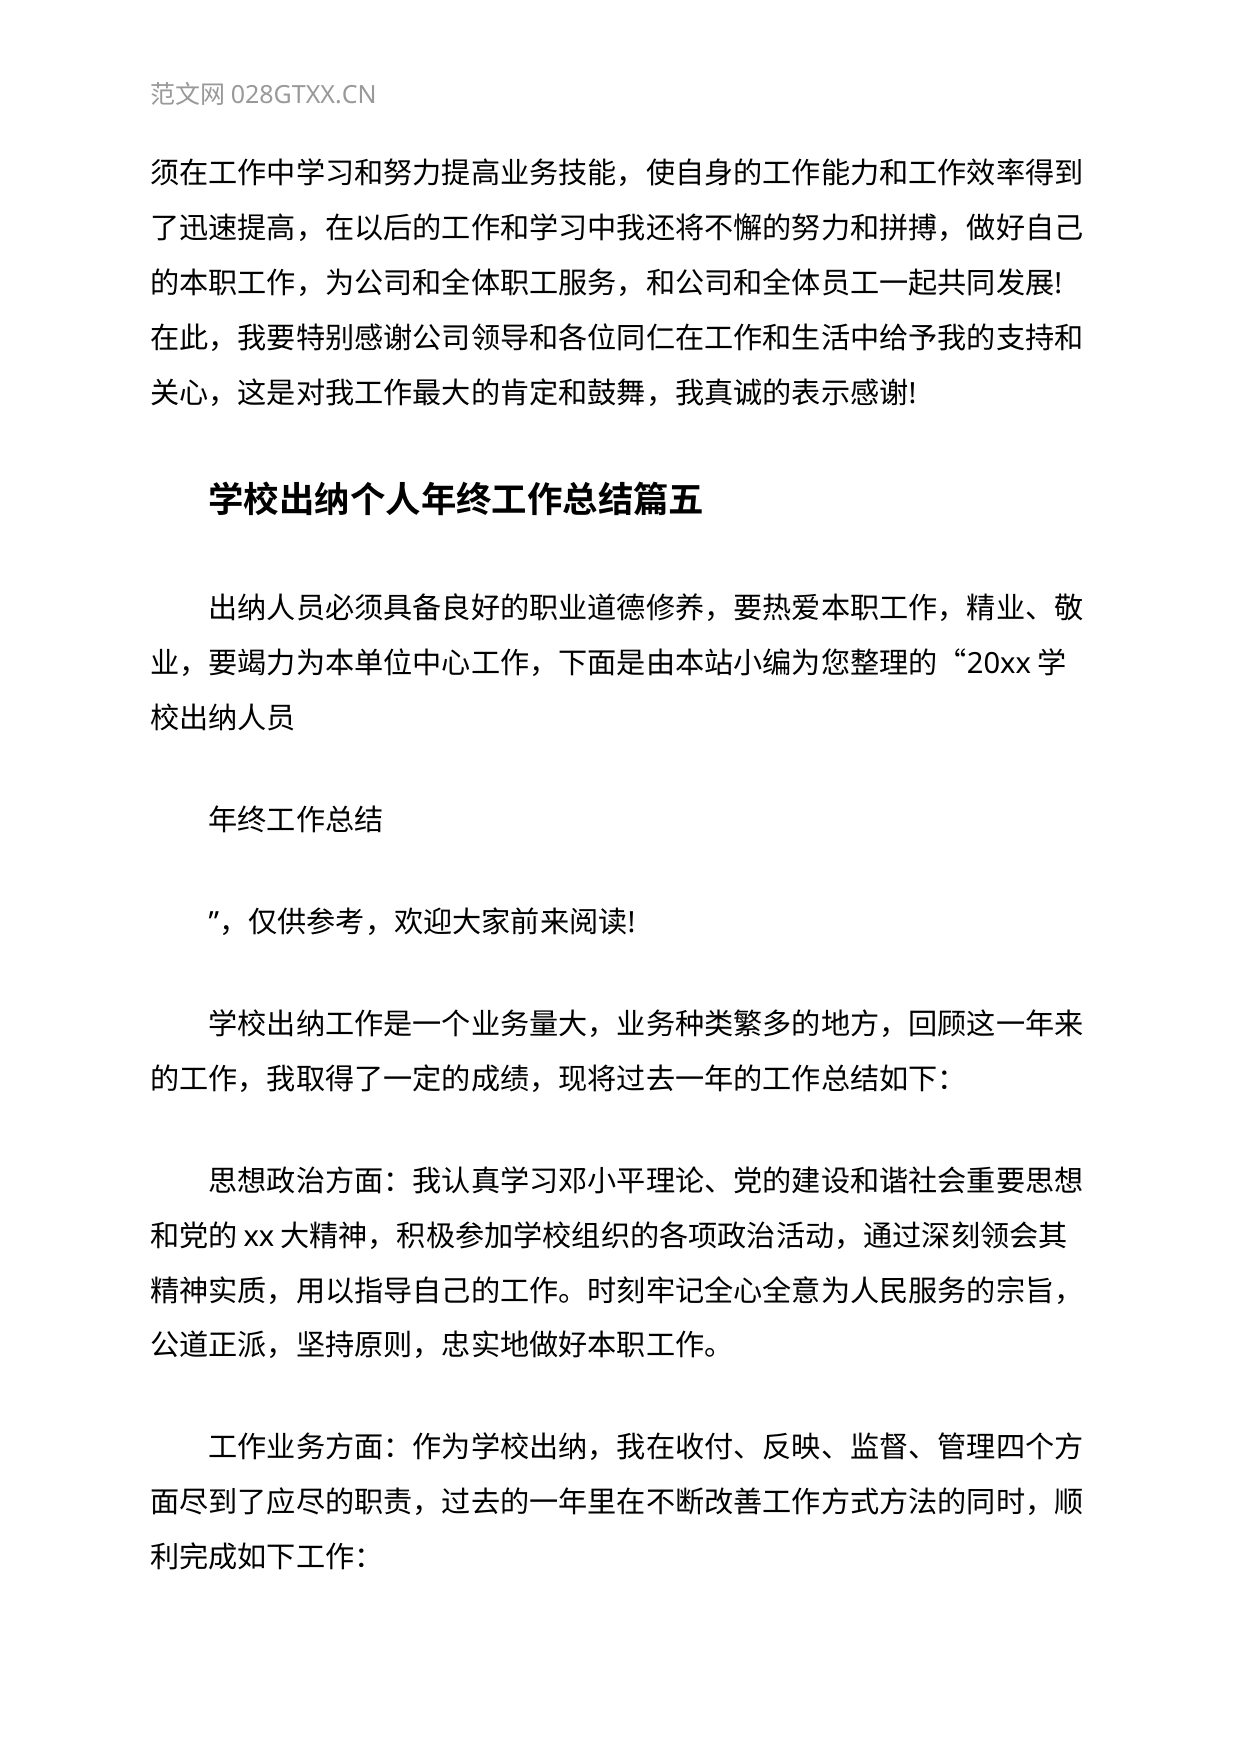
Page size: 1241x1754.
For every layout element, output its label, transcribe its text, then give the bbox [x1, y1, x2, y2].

text 出纳人员必须具备良好的职业道德修养，要热爱本职工作，精业、敬业，要竭力为本单位中心工作，下面是由本站小编为您整理的“20xx学校出纳人员 [150, 585, 1090, 737]
text 工作业务方面：作为学校出纳，我在收付、反映、监督、管理四个方面尽到了应尽的职责，过去的一年里在不断改善工作方式方法的同时，顺利完成如下工作： [150, 1424, 1090, 1576]
text ”，仅供参考，欢迎大家前来阅读! [150, 898, 1090, 941]
text 思想政治方面：我认真学习邓小平理论、党的建设和谐社会重要思想和党的xx大精神，积极参加学校组织的各项政治活动，通过深刻领会其精神实质，用以指导自己的工作。时刻牢记全心全意为人民服务的宗旨，公道正派，坚持原则，忠实地做好本职工作。 [150, 1157, 1090, 1364]
text 学校出纳个人年终工作总结篇五 [150, 472, 1090, 523]
text 学校出纳工作是一个业务量大，业务种类繁多的地方，回顾这一年来的工作，我取得了一定的成绩，现将过去一年的工作总结如下： [150, 1001, 1090, 1098]
text 年终工作总结 [150, 797, 1090, 839]
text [150, 150, 1090, 412]
